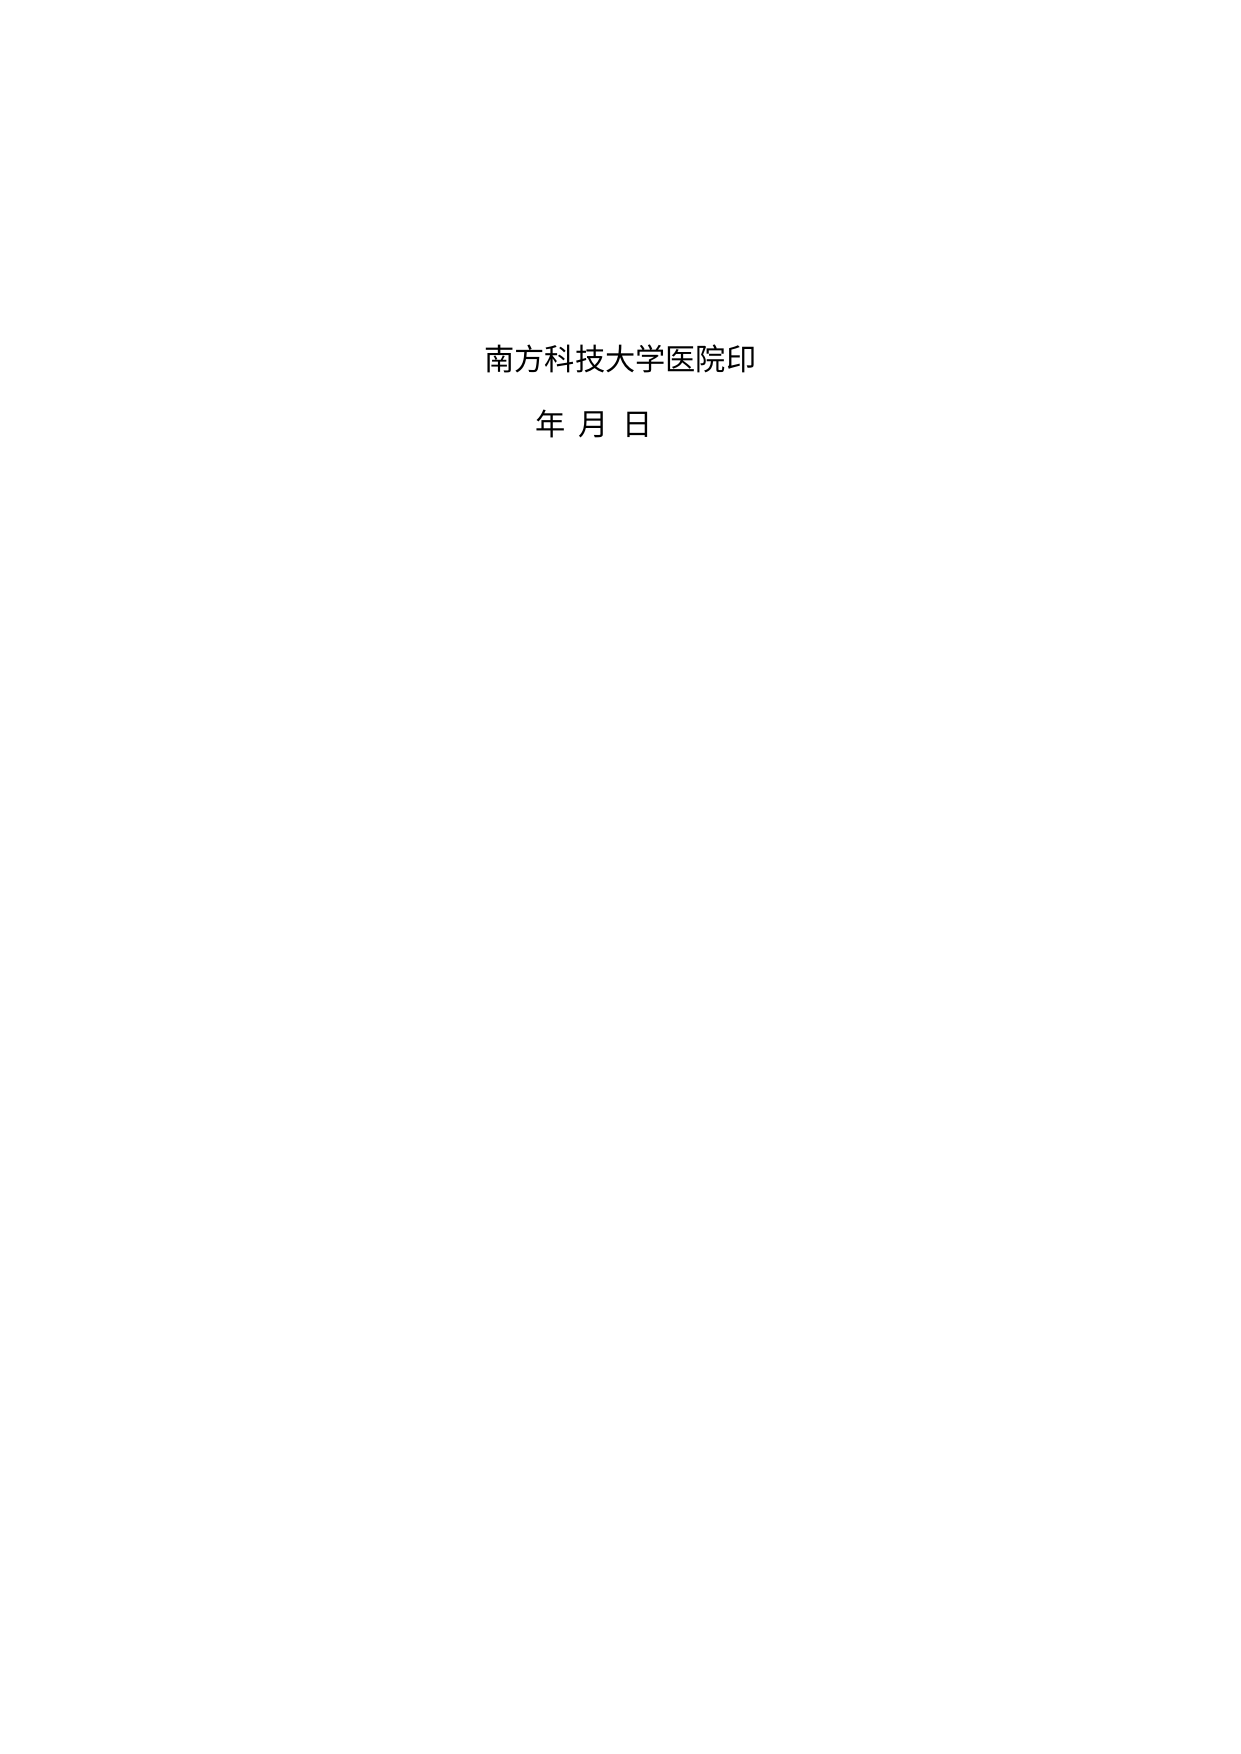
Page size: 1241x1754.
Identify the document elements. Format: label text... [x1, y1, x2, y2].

text 年 月 日 [187, 389, 1053, 454]
text 南方科技大学医院印 [187, 324, 1053, 389]
